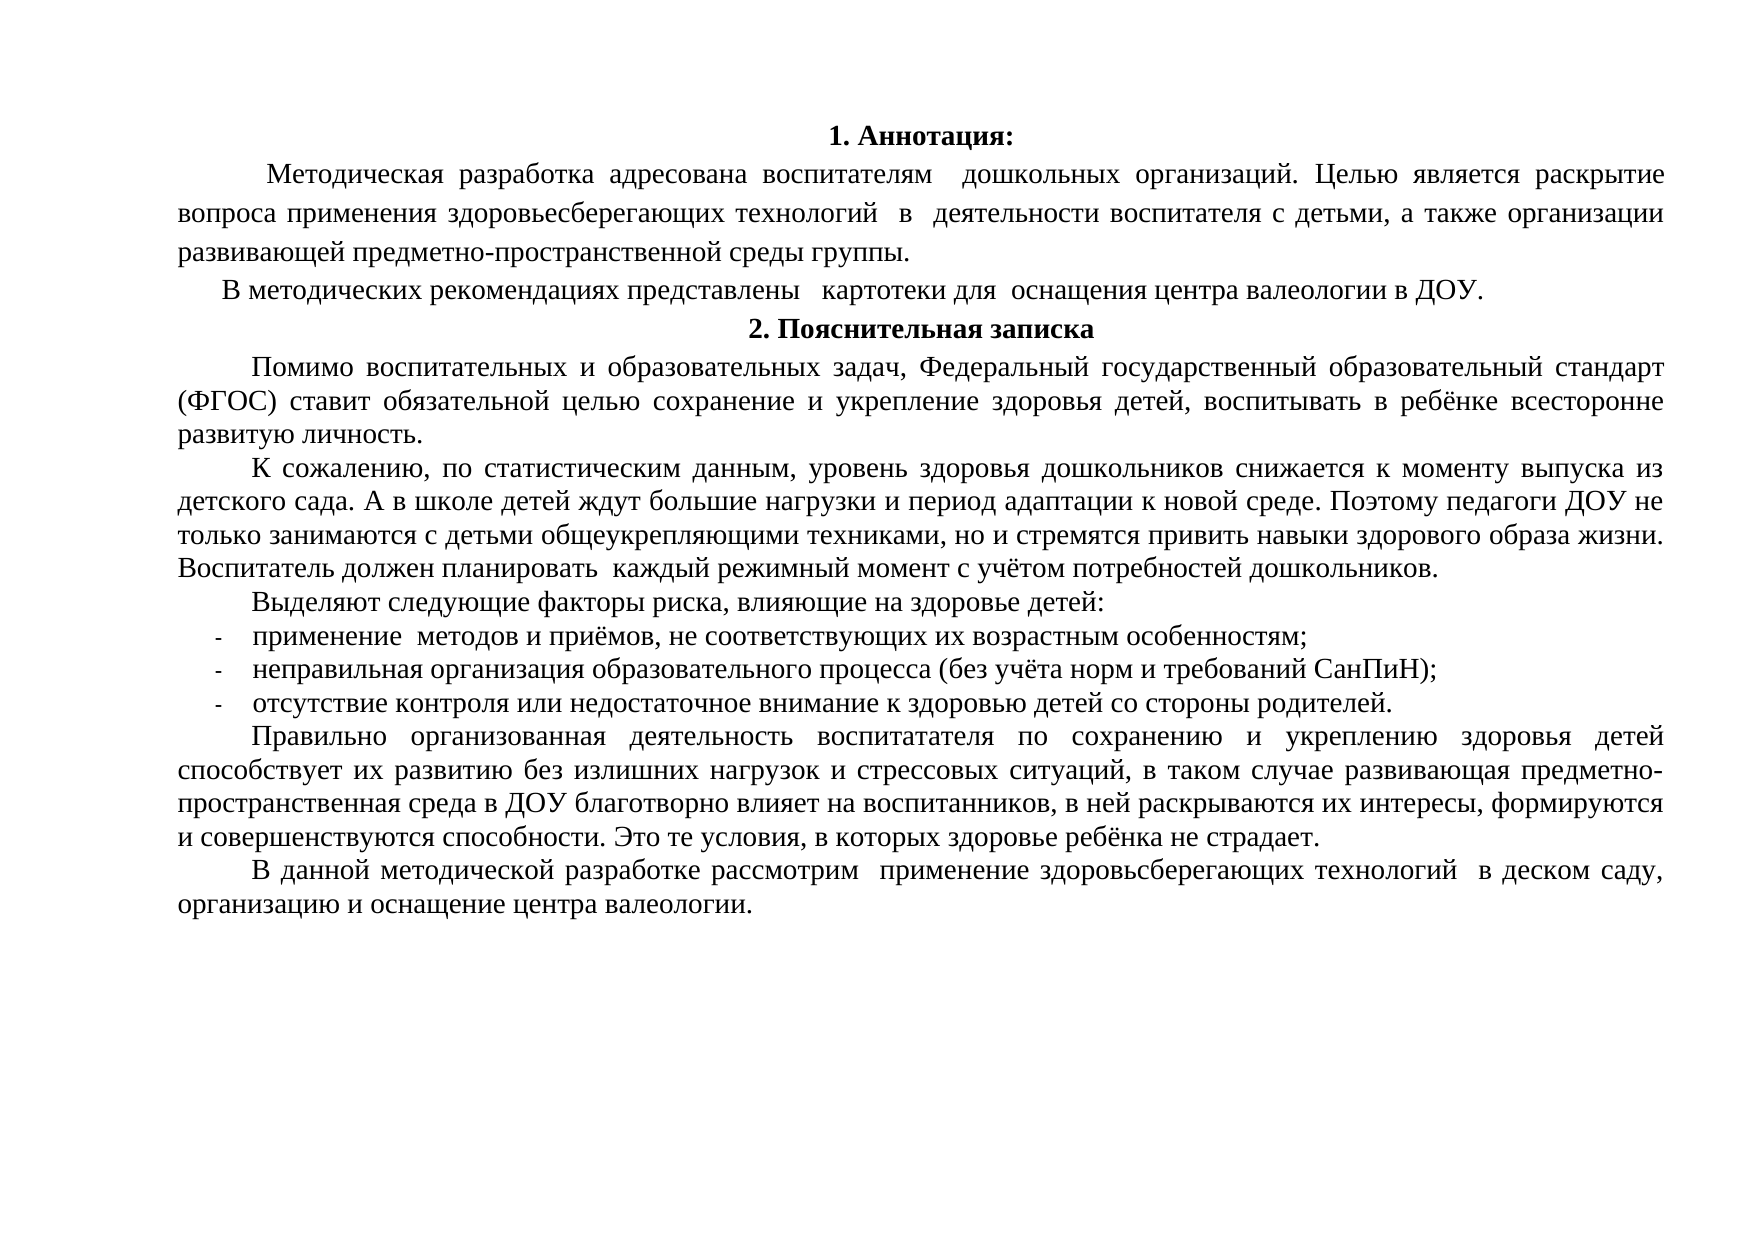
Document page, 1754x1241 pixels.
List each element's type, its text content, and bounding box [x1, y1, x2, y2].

list неправильная организация образовательного процесса (без учёта норм и требований СанПиН); [215, 651, 1665, 685]
list применение методов и приёмов, не соответствующих их возрастным особенностям; [215, 618, 1665, 651]
text К сожалению, по статистическим данным, уровень здоровья дошкольников снижается к моменту выпуска из детского сада. А в школе детей ждут большие нагрузки и период адаптации к новой среде. Поэтому педагоги ДОУ не только занимаются с детьми общеукрепляющими техниками, но и стремятся привить навыки здорового образа жизни. Воспитатель должен планировать каждый режимный момент с учётом потребностей дошкольников. [177, 450, 1665, 584]
text 2. Пояснительная записка [177, 311, 1665, 344]
text В данной методической разработке рассмотрим применение здоровьсберегающих технологий в деском саду, организацию и оснащение центра валеологии. [177, 852, 1665, 919]
text Методическая разработка адресована воспитателям дошкольных организаций. Целью является раскрытие вопроса применения здоровьесберегающих технологий в деятельности воспитателя с детьми, а также организации развивающей предметно-пространственной среды группы. [177, 157, 1665, 267]
list отсутствие контроля или недостаточное внимание к здоровью детей со стороны родителей. [215, 685, 1665, 718]
text Помимо воспитательных и образовательных задач, Федеральный государственный образовательный стандарт (ФГОС) ставит обязательной целью сохранение и укрепление здоровья детей, воспитывать в ребёнке всесторонне развитую личность. [177, 349, 1665, 450]
text 1. Аннотация: [177, 118, 1665, 152]
text В методических рекомендациях представлены картотеки для оснащения центра валеологии в ДОУ. [148, 272, 1665, 306]
text Выделяют следующие факторы риска, влияющие на здоровье детей: [177, 584, 1665, 618]
text Правильно организованная деятельность воспитатателя по сохранению и укреплению здоровья детей способствует их развитию без излишних нагрузок и стрессовых ситуаций, в таком случае развивающая предметно-пространственная среда в ДОУ благотворно влияет на воспитанников, в ней раскрываются их интересы, формируются и совершенствуются способности. Это те условия, в которых здоровье ребёнка не страдает. [177, 718, 1665, 852]
